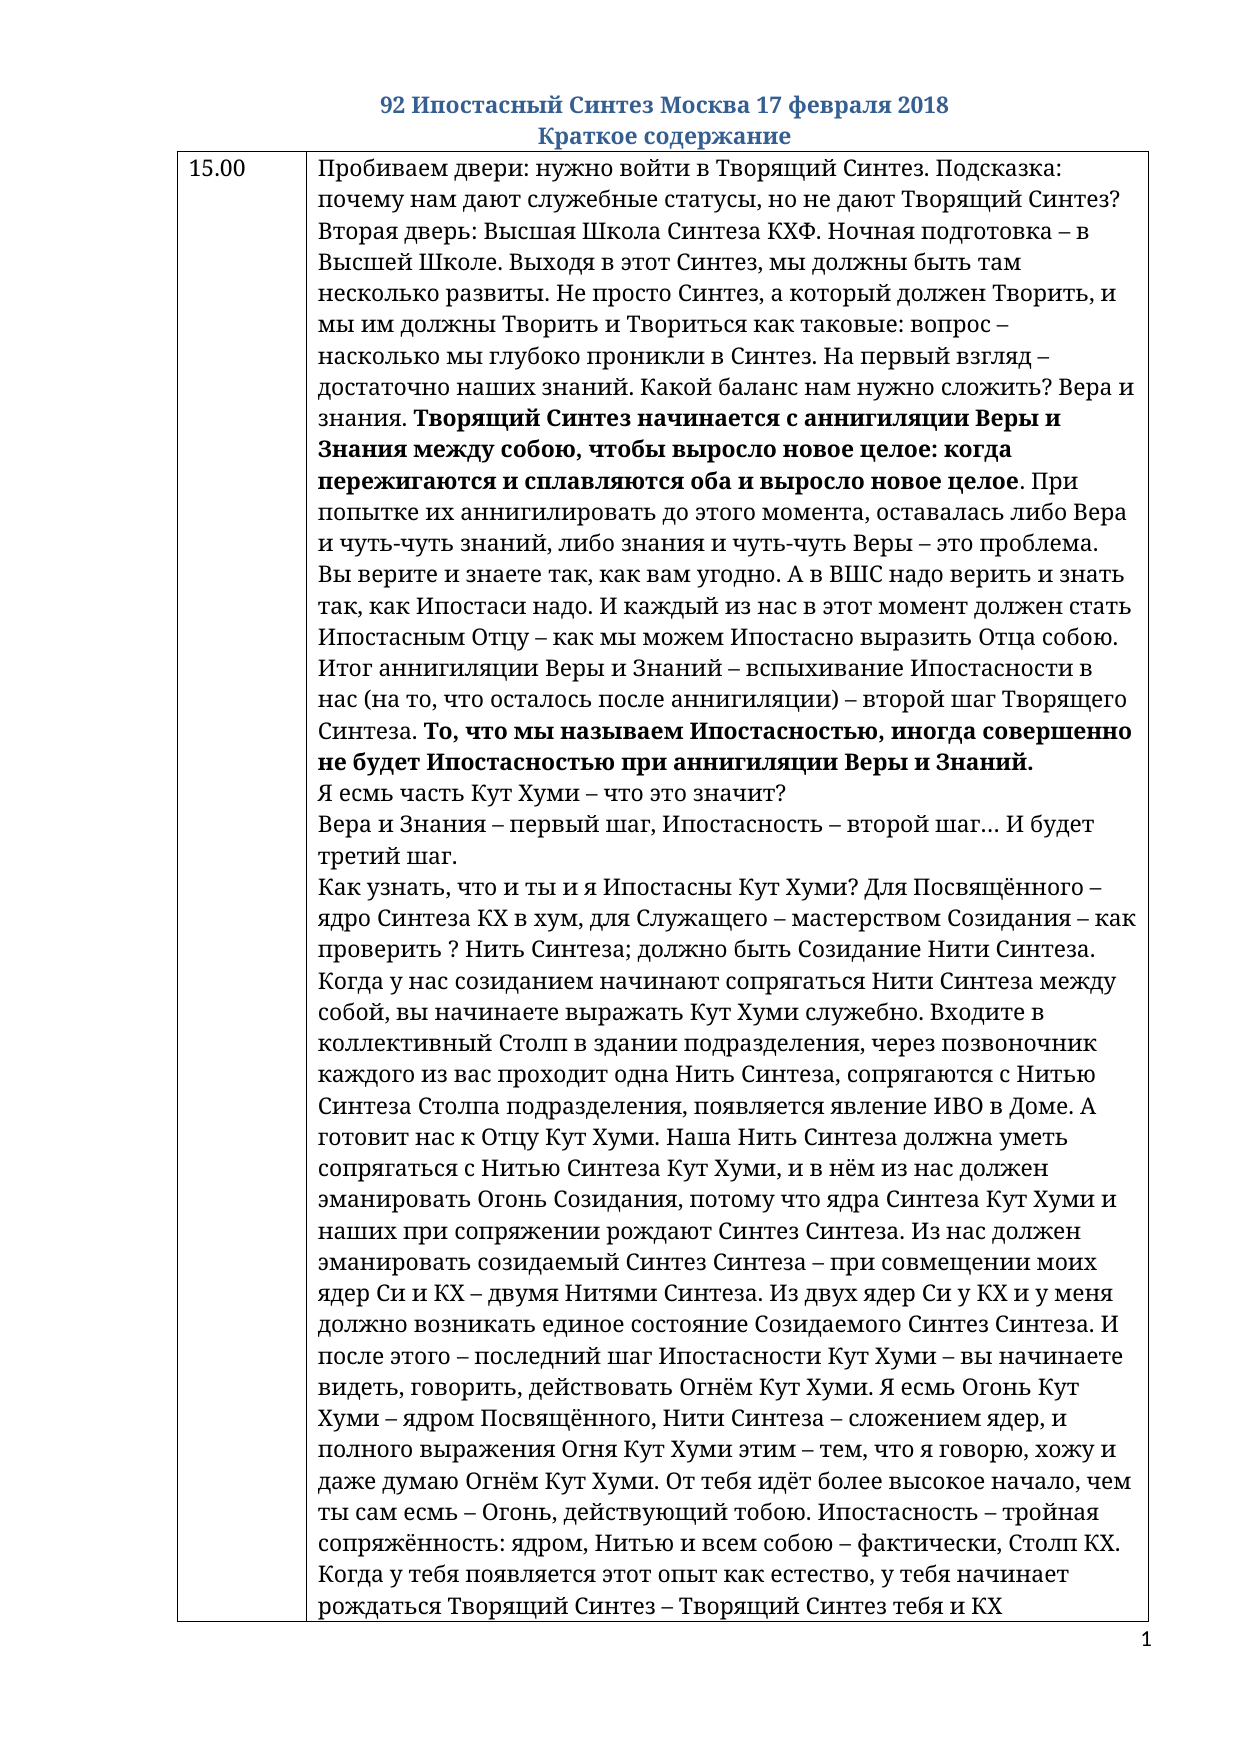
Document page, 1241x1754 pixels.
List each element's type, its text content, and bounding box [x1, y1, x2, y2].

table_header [307, 152, 1148, 1621]
table_header 15.00 [178, 152, 306, 1621]
text 92 Ипостасный Синтез Москва 17 февраля 2018 [177, 89, 1152, 120]
text Краткое содержание [177, 120, 1152, 151]
